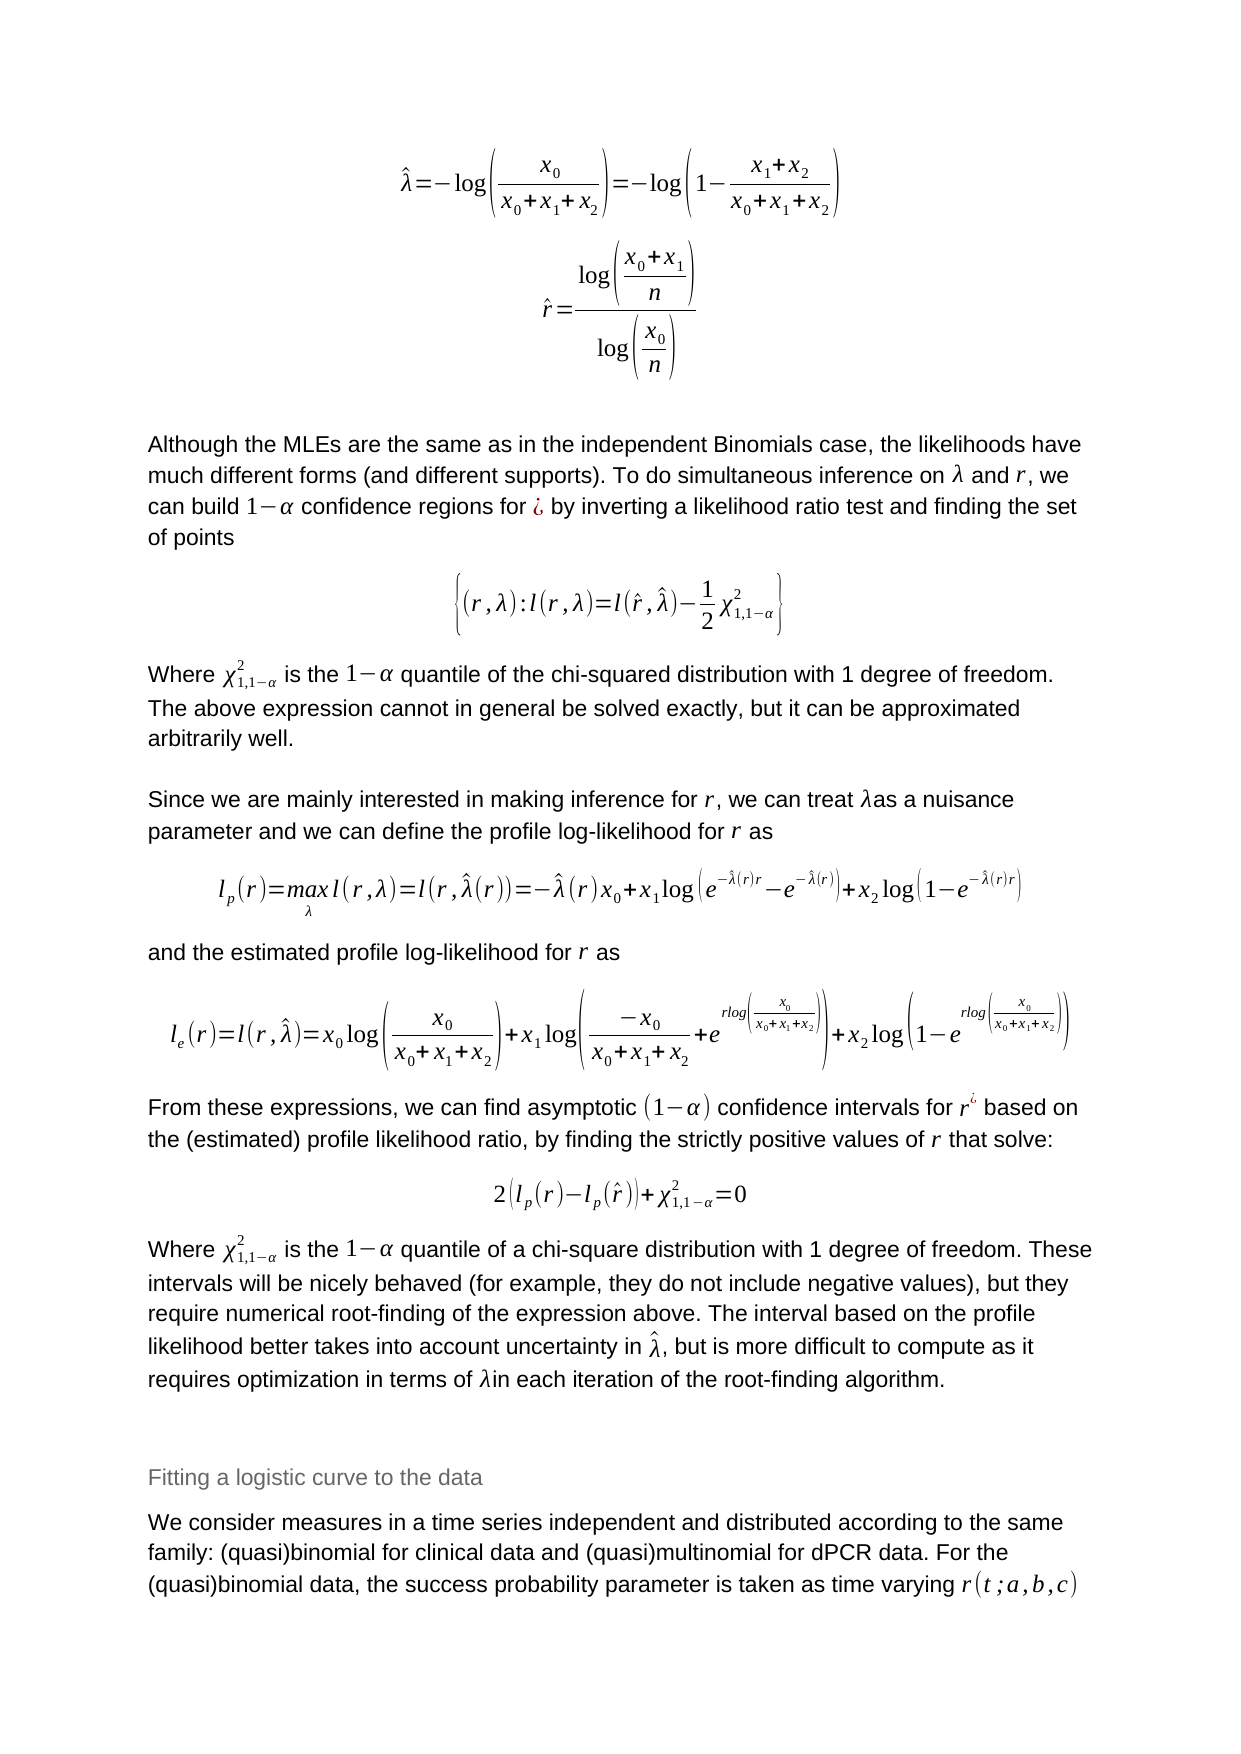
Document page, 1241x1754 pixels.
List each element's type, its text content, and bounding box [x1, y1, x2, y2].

text and the estimated profile log-likelihood for as [148, 938, 1093, 966]
subtitle Fitting a logistic curve to the data [148, 1463, 1093, 1490]
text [148, 1509, 1093, 1599]
text Where is the quantile of a chi-square distribution with 1 degree of freedom. These intervals will be nicely behaved (for example, they do not include negative values), but they require numerical root-finding of the expression above. The interval based on the profile likelihood better takes into account uncertainty in , but is more difficult to compute as it requires optimization in terms of in each iteration of the root-finding algorithm. [148, 1231, 1093, 1393]
text Where is the quantile of the chi-squared distribution with 1 degree of freedom. The above expression cannot in general be solved exactly, but it can be approximated arbitrarily well. [148, 656, 1093, 752]
text From these expressions, we can find asymptotic confidence intervals for based on the (estimated) profile likelihood ratio, by finding the strictly positive values of that solve: [148, 1092, 1093, 1153]
text Since we are mainly interested in making inference for , we can treat as a nuisance parameter and we can define the profile log-likelihood for as [148, 786, 1093, 845]
text Although the MLEs are the same as in the independent Binomials case, the likelihoods have much different forms (and different supports). To do simultaneous inference on and , we can build confidence regions for by inverting a likelihood ratio test and finding the set of points [148, 431, 1093, 550]
